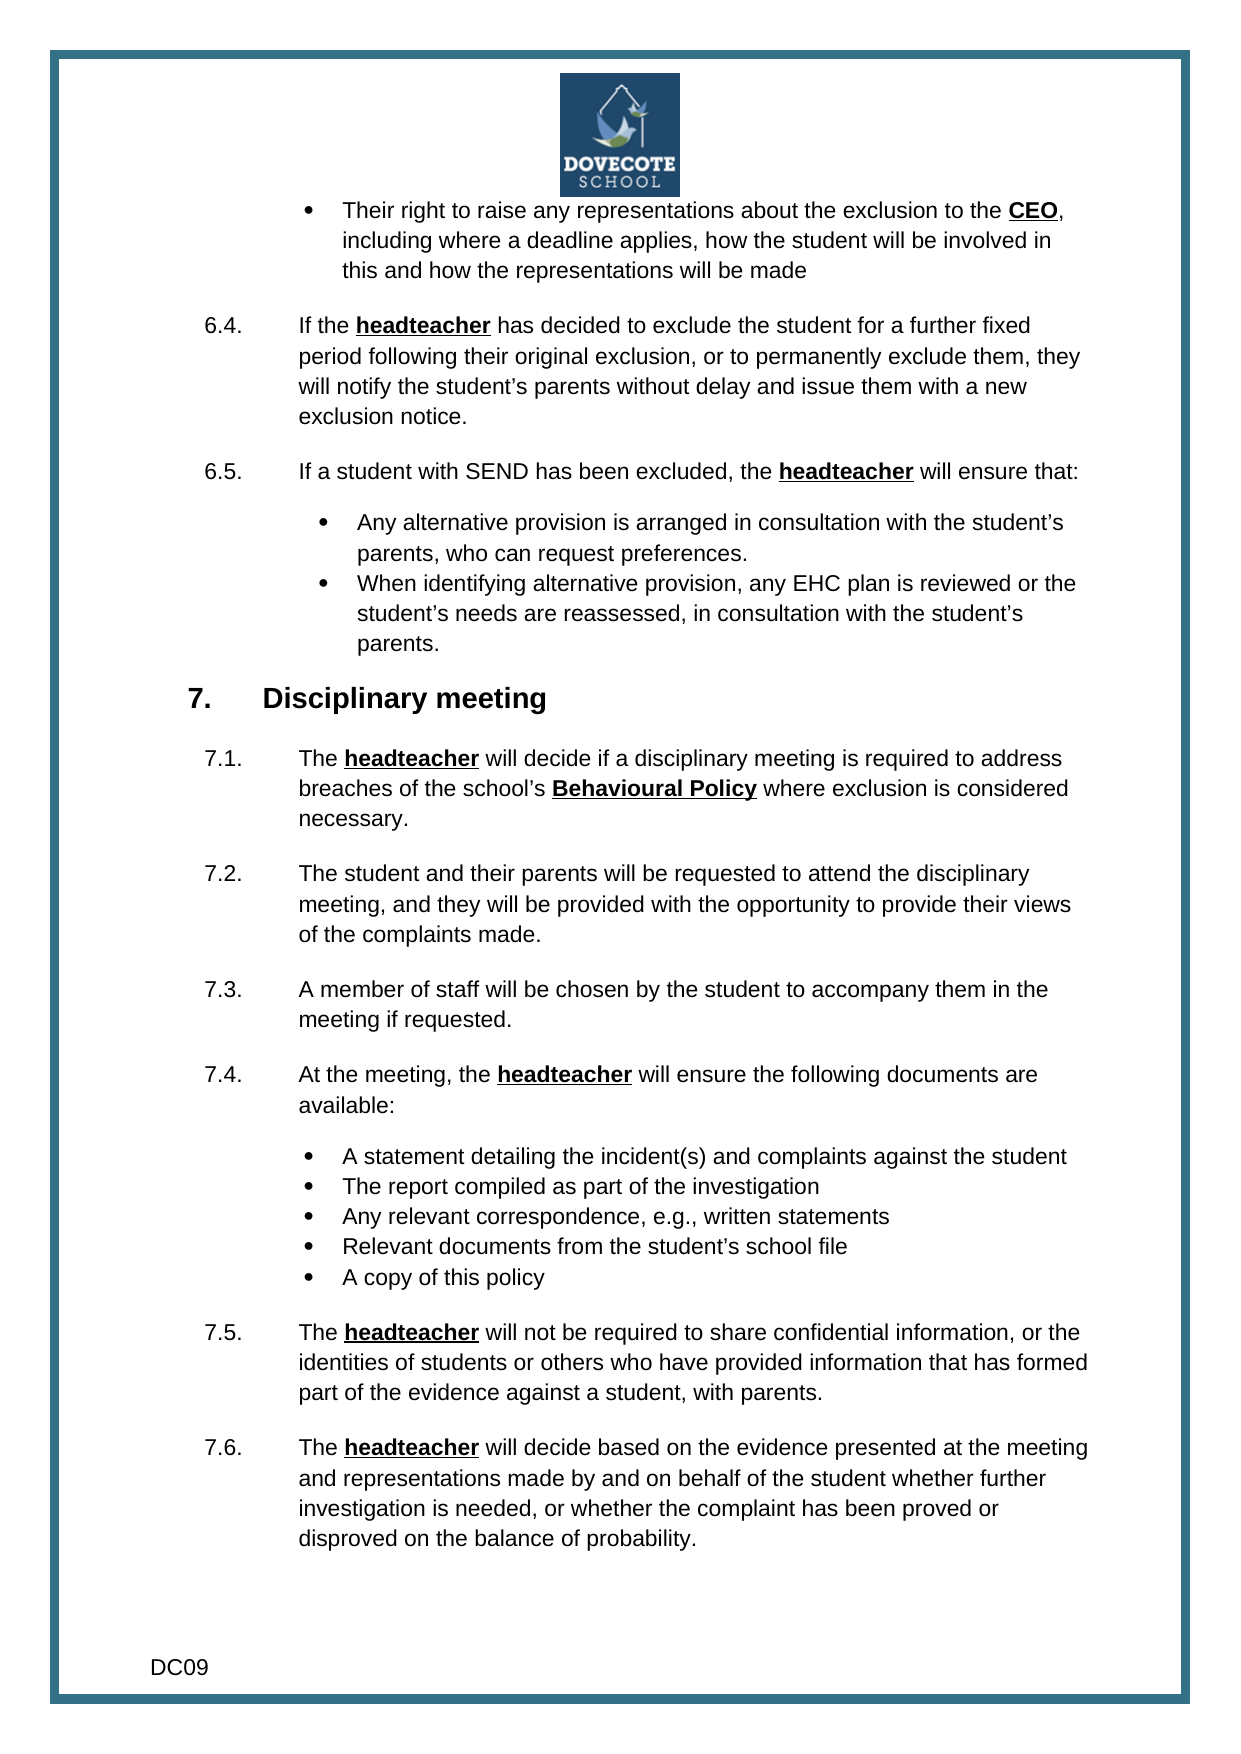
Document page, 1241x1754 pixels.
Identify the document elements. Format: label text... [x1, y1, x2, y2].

text At the meeting, the headteacher will ensure the following documents are available: [223, 1061, 1090, 1118]
text The report compiled as part of the investigation [304, 1173, 1090, 1199]
text The headteacher will decide if a disciplinary meeting is required to address breaches of the school’s Behavioural Policy where exclusion is considered necessary. [223, 745, 1090, 832]
text When identifying alternative provision, any EHC plan is reviewed or the student’s needs are reassessed, in consultation with the student’s parents. [319, 570, 1090, 657]
text If the headteacher has decided to exclude the student for a further fixed period following their original exclusion, or to permanently exclude them, they will notify the student’s parents without delay and issue them with a new exclusion notice. [223, 312, 1090, 429]
subtitle Disciplinary meeting [187, 681, 1090, 715]
text The headteacher will decide based on the evidence presented at the meeting and representations made by and on behalf of the student whether further investigation is needed, or whether the complaint has been proved or disproved on the balance of probability. [223, 1434, 1090, 1551]
text Their right to raise any representations about the exclusion to the CEO, including where a deadline applies, how the student will be involved in this and how the representations will be made [304, 197, 1090, 284]
text A statement detailing the incident(s) and complaints against the student [304, 1143, 1090, 1169]
text Relevant documents from the student’s school file [304, 1233, 1090, 1260]
text A copy of this policy [304, 1263, 1090, 1290]
text The headteacher will not be required to share confidential information, or the identities of students or others who have provided information that has formed part of the evidence against a student, with parents. [223, 1319, 1090, 1406]
text Any alternative provision is arranged in consultation with the student’s parents, who can request preferences. [319, 509, 1090, 566]
picture [560, 73, 680, 197]
text A member of staff will be chosen by the student to accompany them in the meeting if requested. [223, 976, 1090, 1033]
text Any relevant correspondence, e.g., written statements [304, 1203, 1090, 1229]
text The student and their parents will be requested to attend the disciplinary meeting, and they will be provided with the opportunity to provide their views of the complaints made. [223, 860, 1090, 947]
text If a student with SEND has been excluded, the headteacher will ensure that: [223, 458, 1090, 485]
